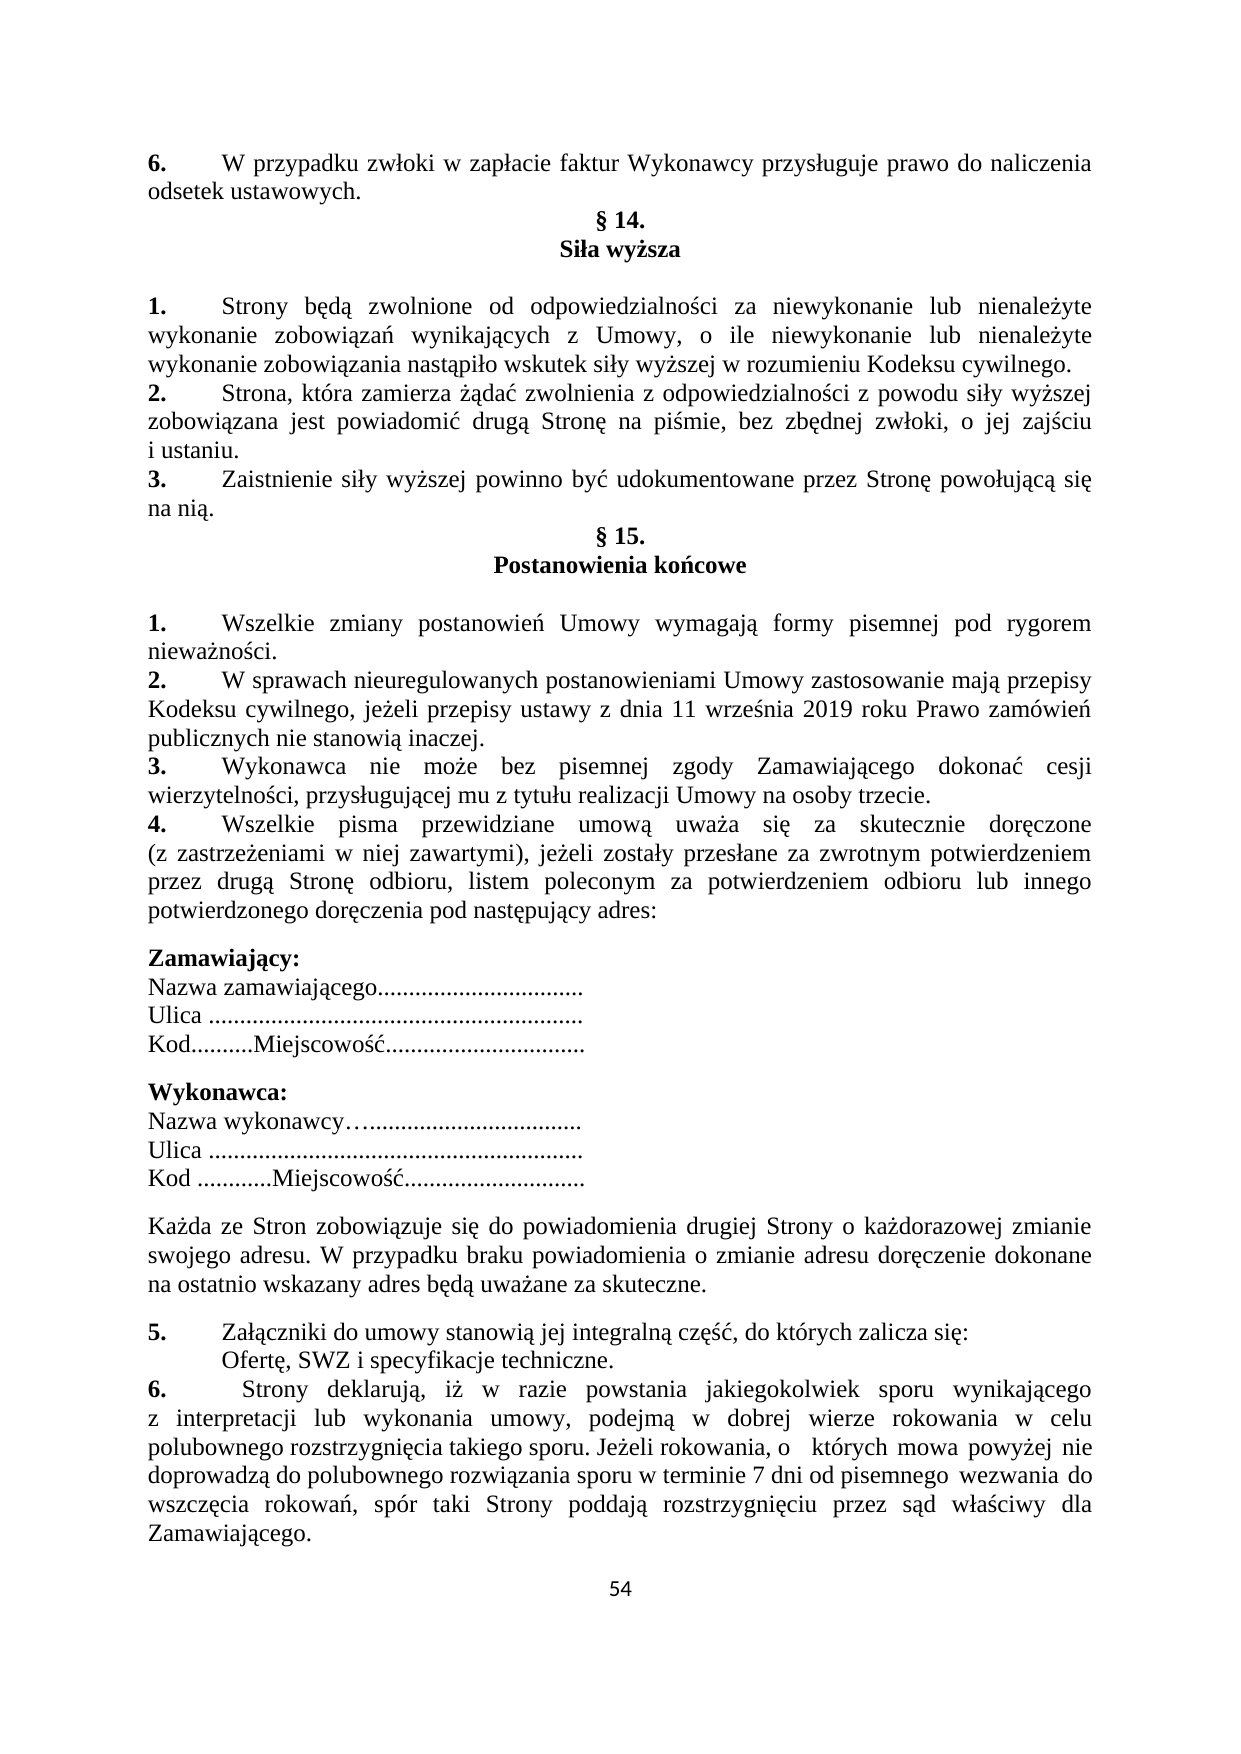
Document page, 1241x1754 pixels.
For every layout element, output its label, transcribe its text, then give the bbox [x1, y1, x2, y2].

text Ulica ............................................................ [148, 1001, 1093, 1029]
text Ulica ............................................................ [148, 1135, 1093, 1163]
text 3. Zaistnienie siły wyższej powinno być udokumentowane przez Stronę powołującą się na nią. [148, 464, 1093, 521]
text Siła wyższa [148, 234, 1093, 263]
text Zamawiający: [148, 943, 1093, 972]
text 4. Wszelkie pisma przewidziane umową uważa się za skutecznie doręczone (z zastrzeżeniami w niej zawartymi), jeżeli zostały przesłane za zwrotnym potwierdzeniem przez drugą Stronę odbioru, listem poleconym za potwierdzeniem odbioru lub innego potwierdzonego doręczenia pod następujący adres: [148, 809, 1093, 924]
text 1. Strony będą zwolnione od odpowiedzialności za niewykonanie lub nienależyte wykonanie zobowiązań wynikających z Umowy, o ile niewykonanie lub nienależyte wykonanie zobowiązania nastąpiło wskutek siły wyższej w rozumieniu Kodeksu cywilnego. [148, 291, 1093, 378]
text Nazwa wykonawcy….................................. [148, 1106, 1093, 1135]
text 5. Załączniki do umowy stanowią jej integralną część, do których zalicza się: [148, 1317, 1093, 1346]
text § 15. [148, 521, 1093, 550]
text 1. Wszelkie zmiany postanowień Umowy wymagają formy pisemnej pod rygorem nieważności. [148, 608, 1093, 665]
text 2. Strona, która zamierza żądać zwolnienia z odpowiedzialności z powodu siły wyższej zobowiązana jest powiadomić drugą Stronę na piśmie, bez zbędnej zwłoki, o jej zajściu i ustaniu. [148, 378, 1093, 464]
text Kod..........Miejscowość................................ [148, 1029, 1093, 1058]
text Ofertę, SWZ i specyfikacje techniczne. [148, 1346, 1093, 1374]
text Każda ze Stron zobowiązuje się do powiadomienia drugiej Strony o każdorazowej zmianie swojego adresu. W przypadku braku powiadomienia o zmianie adresu doręczenie dokonane na ostatnio wskazany adres będą uważane za skuteczne. [148, 1211, 1093, 1298]
text Kod ............Miejscowość............................. [148, 1163, 1093, 1192]
text Wykonawca: [148, 1077, 1093, 1106]
text Postanowienia końcowe [148, 550, 1093, 579]
text 6. Strony deklarują, iż w razie powstania jakiegokolwiek sporu wynikającego z interpretacji lub wykonania umowy, podejmą w dobrej wierze rokowania w celu polubownego rozstrzygnięcia takiego sporu. Jeżeli rokowania, o których mowa powyżej nie doprowadzą do polubownego rozwiązania sporu w terminie 7 dni od pisemnego wezwania do wszczęcia rokowań, spór taki Strony poddają rozstrzygnięciu przez sąd właściwy dla Zamawiającego. [148, 1374, 1093, 1547]
text 3. Wykonawca nie może bez pisemnej zgody Zamawiającego dokonać cesji wierzytelności, przysługującej mu z tytułu realizacji Umowy na osoby trzecie. [148, 751, 1093, 809]
text Nazwa zamawiającego................................. [148, 972, 1093, 1001]
text 6. W przypadku zwłoki w zapłacie faktur Wykonawcy przysługuje prawo do naliczenia odsetek ustawowych. [148, 148, 1093, 205]
text 2. W sprawach nieuregulowanych postanowieniami Umowy zastosowanie mają przepisy Kodeksu cywilnego, jeżeli przepisy ustawy z dnia 11 września 2019 roku Prawo zamówień publicznych nie stanowią inaczej. [148, 665, 1093, 751]
text § 14. [148, 205, 1093, 234]
